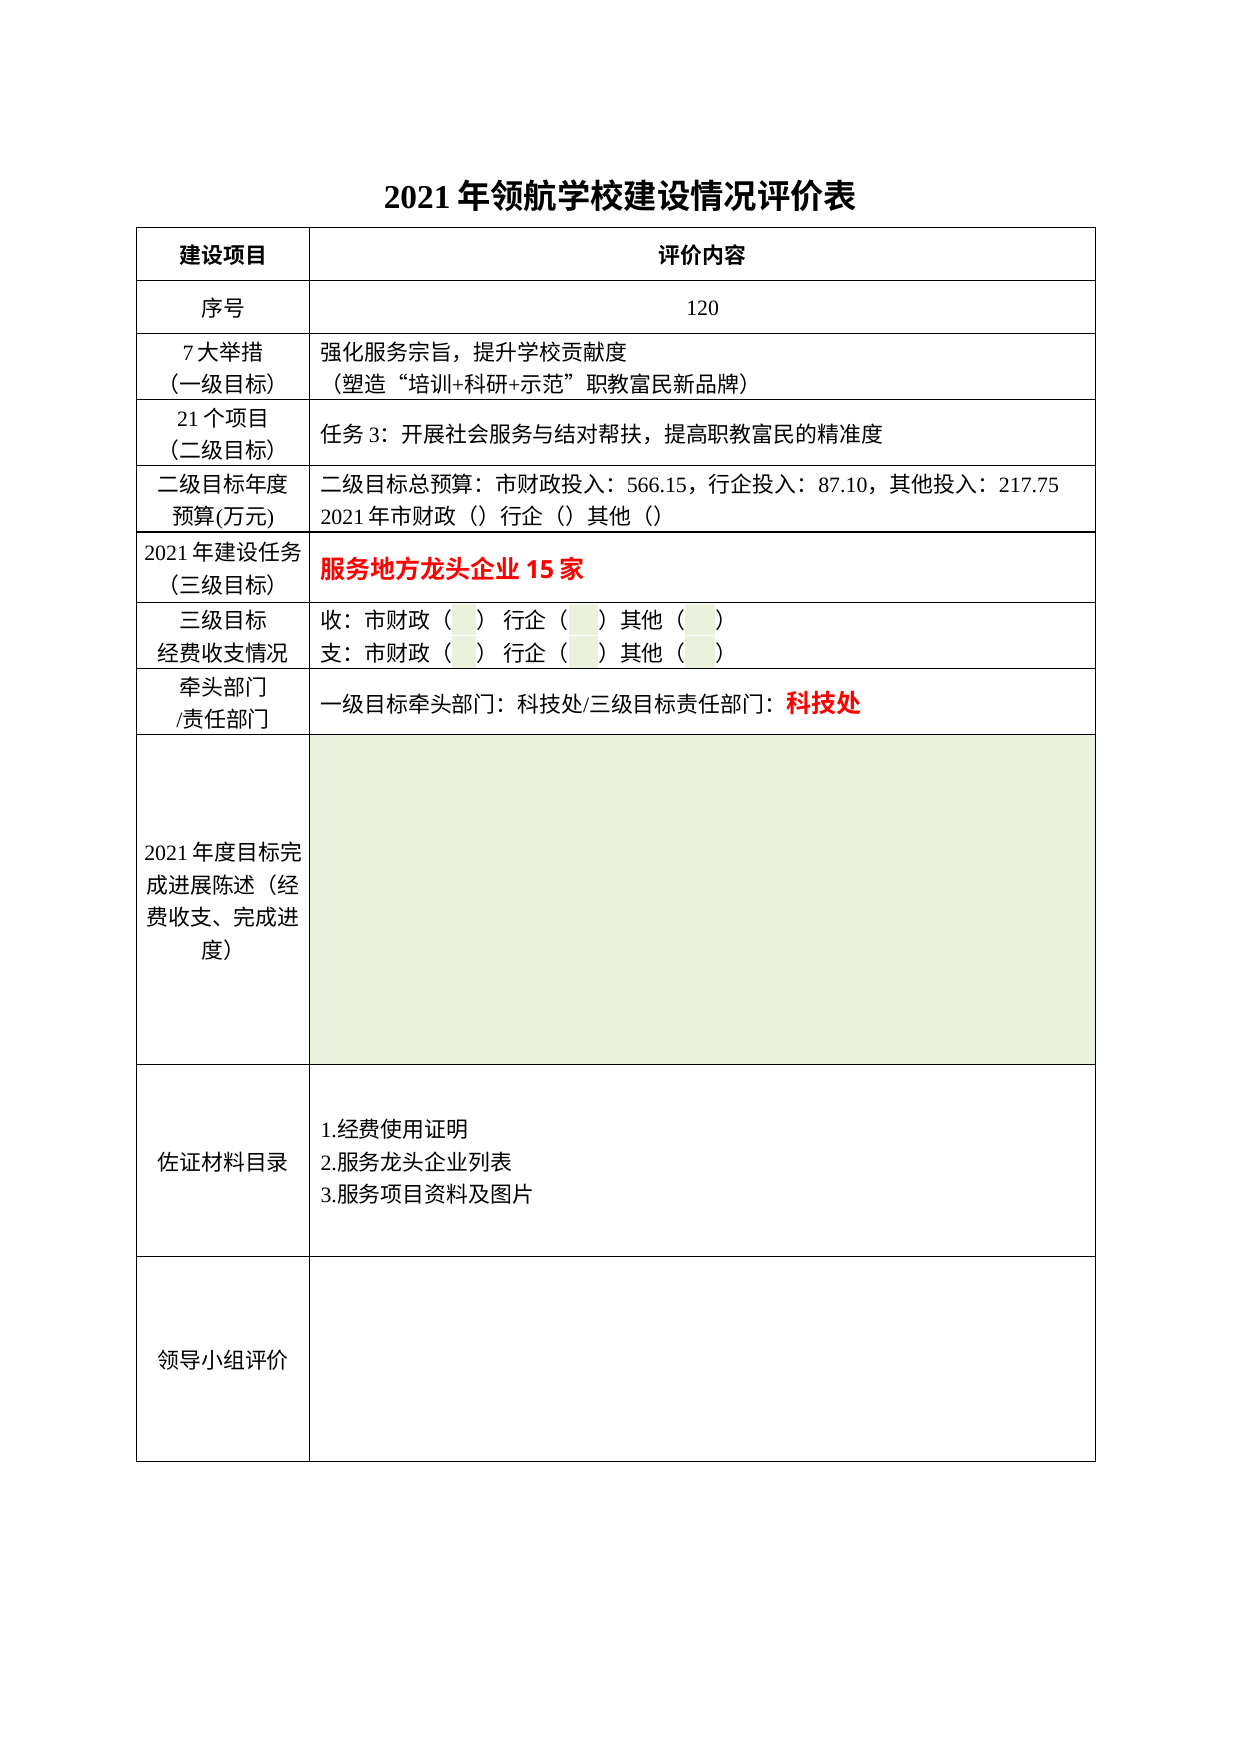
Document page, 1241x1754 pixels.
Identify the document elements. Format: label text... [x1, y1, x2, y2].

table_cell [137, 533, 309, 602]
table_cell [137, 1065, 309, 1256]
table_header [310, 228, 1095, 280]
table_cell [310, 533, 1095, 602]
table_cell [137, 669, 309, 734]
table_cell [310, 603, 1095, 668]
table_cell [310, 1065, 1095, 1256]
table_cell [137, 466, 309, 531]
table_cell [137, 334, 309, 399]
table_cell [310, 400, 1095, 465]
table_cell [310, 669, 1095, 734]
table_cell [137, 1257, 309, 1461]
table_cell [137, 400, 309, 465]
text 2021年领航学校建设情况评价表 [148, 162, 1092, 227]
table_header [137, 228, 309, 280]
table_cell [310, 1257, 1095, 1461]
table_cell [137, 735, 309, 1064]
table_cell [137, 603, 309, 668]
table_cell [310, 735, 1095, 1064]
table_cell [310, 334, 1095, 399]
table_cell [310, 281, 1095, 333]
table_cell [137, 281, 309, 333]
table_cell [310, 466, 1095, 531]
